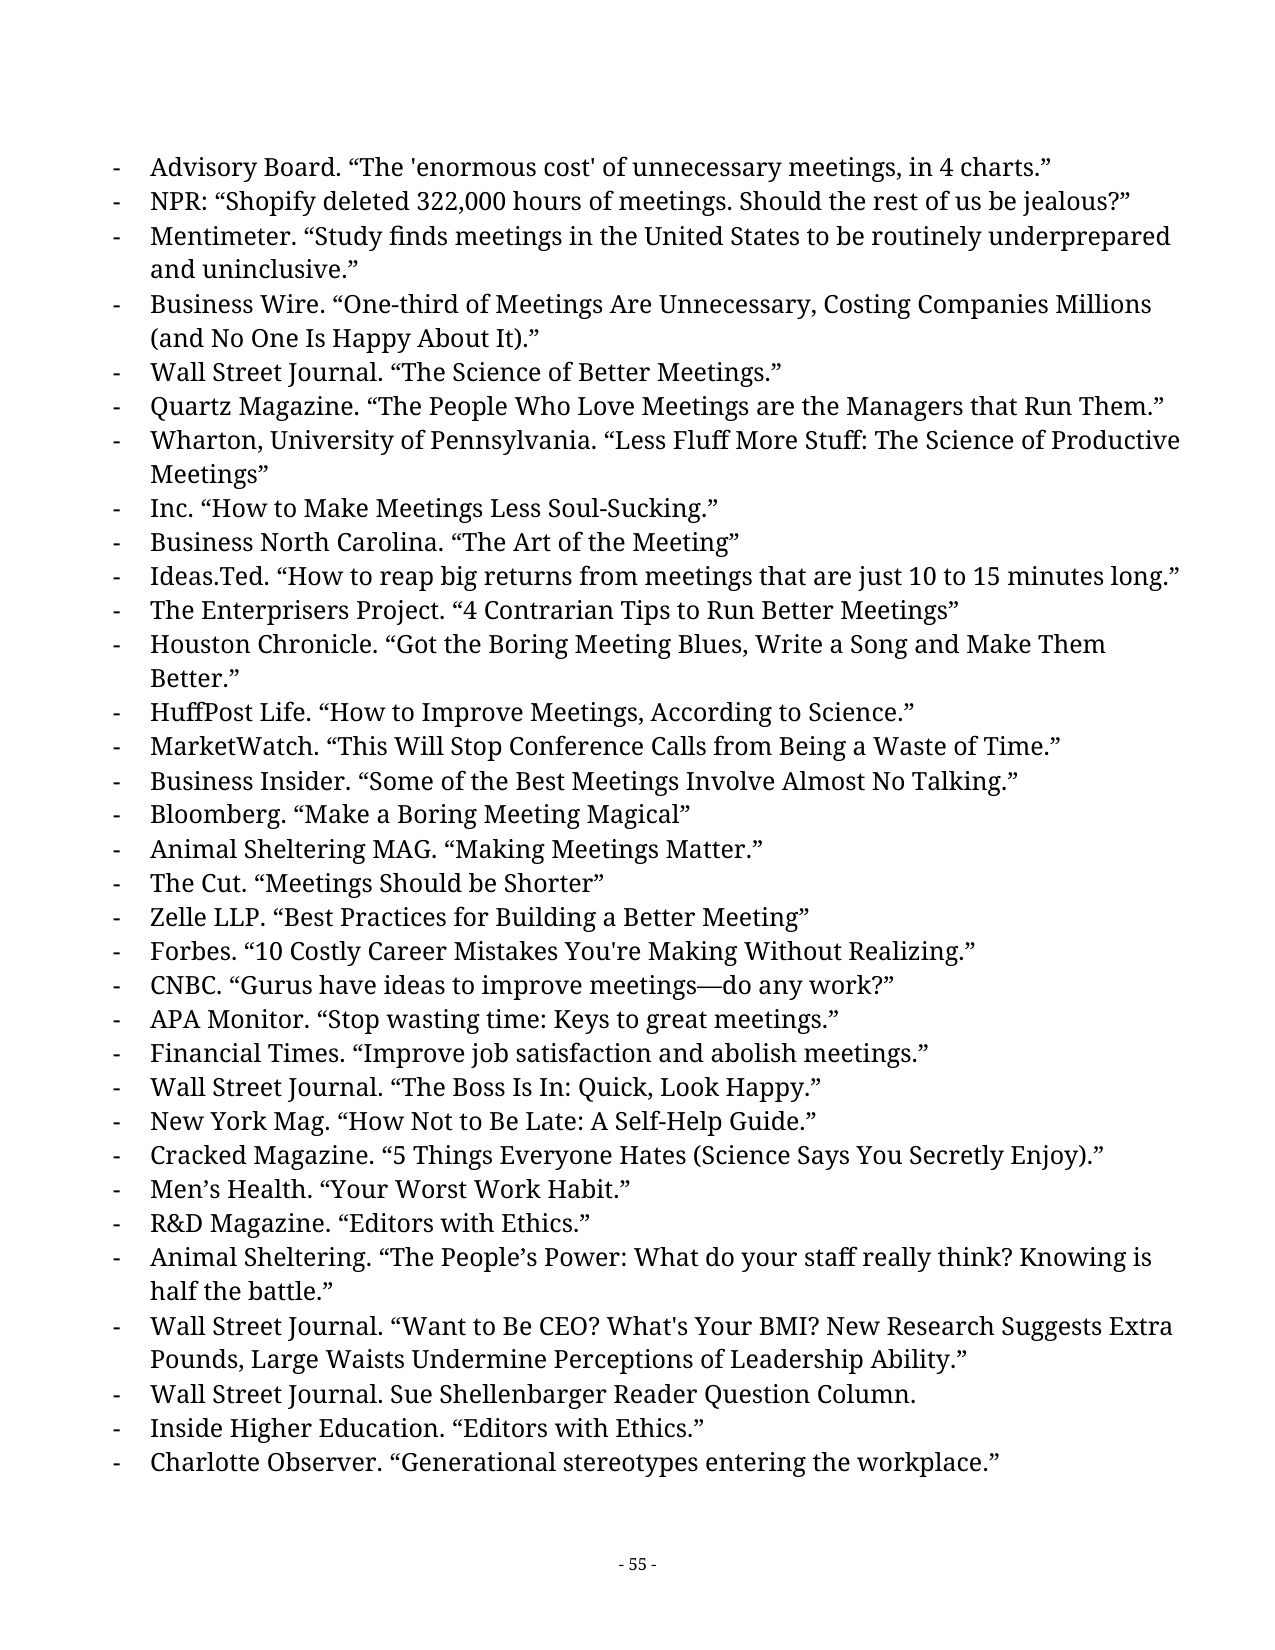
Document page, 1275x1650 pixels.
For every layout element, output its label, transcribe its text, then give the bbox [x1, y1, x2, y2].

list CNBC. “Gurus have ideas to improve meetings—do any work?” [112, 967, 1200, 1002]
list Zelle LLP. “Best Practices for Building a Better Meeting” [112, 899, 1200, 933]
list Business North Carolina. “The Art of the Meeting” [112, 525, 1200, 559]
list MarketWatch. “This Will Stop Conference Calls from Being a Waste of Time.” [112, 729, 1200, 763]
list Business Wire. “One-third of Meetings Are Unnecessary, Costing Companies Millions (and No One Is Happy About It).” [112, 286, 1200, 354]
list Wall Street Journal. “The Science of Better Meetings.” [112, 354, 1200, 388]
list Inc. “How to Make Meetings Less Soul-Sucking.” [112, 491, 1200, 525]
list Advisory Board. “The 'enormous cost' of unnecessary meetings, in 4 charts.” [112, 150, 1200, 184]
list Wall Street Journal. “The Boss Is In: Quick, Look Happy.” [112, 1070, 1200, 1104]
list Charlotte Observer. “Generational stereotypes entering the workplace.” [112, 1444, 1200, 1478]
list Financial Times. “Improve job satisfaction and abolish meetings.” [112, 1036, 1200, 1070]
list New York Mag. “How Not to Be Late: A Self-Help Guide.” [112, 1104, 1200, 1138]
list Ideas.Ted. “How to reap big returns from meetings that are just 10 to 15 minutes long.” [112, 559, 1200, 593]
list Bloomberg. “Make a Boring Meeting Magical” [112, 797, 1200, 831]
list Animal Sheltering MAG. “Making Meetings Matter.” [112, 831, 1200, 865]
list Wall Street Journal. “Want to Be CEO? What's Your BMI? New Research Suggests Extra Pounds, Large Waists Undermine Perceptions of Leadership Ability.” [112, 1308, 1200, 1376]
list Animal Sheltering. “The People’s Power: What do your staff really think? Knowing is half the battle.” [112, 1240, 1200, 1308]
list Wharton, University of Pennsylvania. “Less Fluff More Stuff: The Science of Productive Meetings” [112, 422, 1200, 491]
list APA Monitor. “Stop wasting time: Keys to great meetings.” [112, 1002, 1200, 1036]
list The Enterprisers Project. “4 Contrarian Tips to Run Better Meetings” [112, 593, 1200, 627]
list R&D Magazine. “Editors with Ethics.” [112, 1206, 1200, 1240]
list Business Insider. “Some of the Best Meetings Involve Almost No Talking.” [112, 763, 1200, 797]
list Forbes. “10 Costly Career Mistakes You're Making Without Realizing.” [112, 933, 1200, 967]
list HuffPost Life. “How to Improve Meetings, According to Science.” [112, 695, 1200, 729]
list Wall Street Journal. Sue Shellenbarger Reader Question Column. [112, 1376, 1200, 1410]
list Mentimeter. “Study finds meetings in the United States to be routinely underprepared and uninclusive.” [112, 218, 1200, 286]
list The Cut. “Meetings Should be Shorter” [112, 865, 1200, 899]
list Quartz Magazine. “The People Who Love Meetings are the Managers that Run Them.” [112, 388, 1200, 422]
list Men’s Health. “Your Worst Work Habit.” [112, 1172, 1200, 1206]
list NPR: “Shopify deleted 322,000 hours of meetings. Should the rest of us be jealous?” [112, 184, 1200, 218]
list Houston Chronicle. “Got the Boring Meeting Blues, Write a Song and Make Them Better.” [112, 627, 1200, 695]
list Inside Higher Education. “Editors with Ethics.” [112, 1410, 1200, 1444]
list Cracked Magazine. “5 Things Everyone Hates (Science Says You Secretly Enjoy).” [112, 1138, 1200, 1172]
